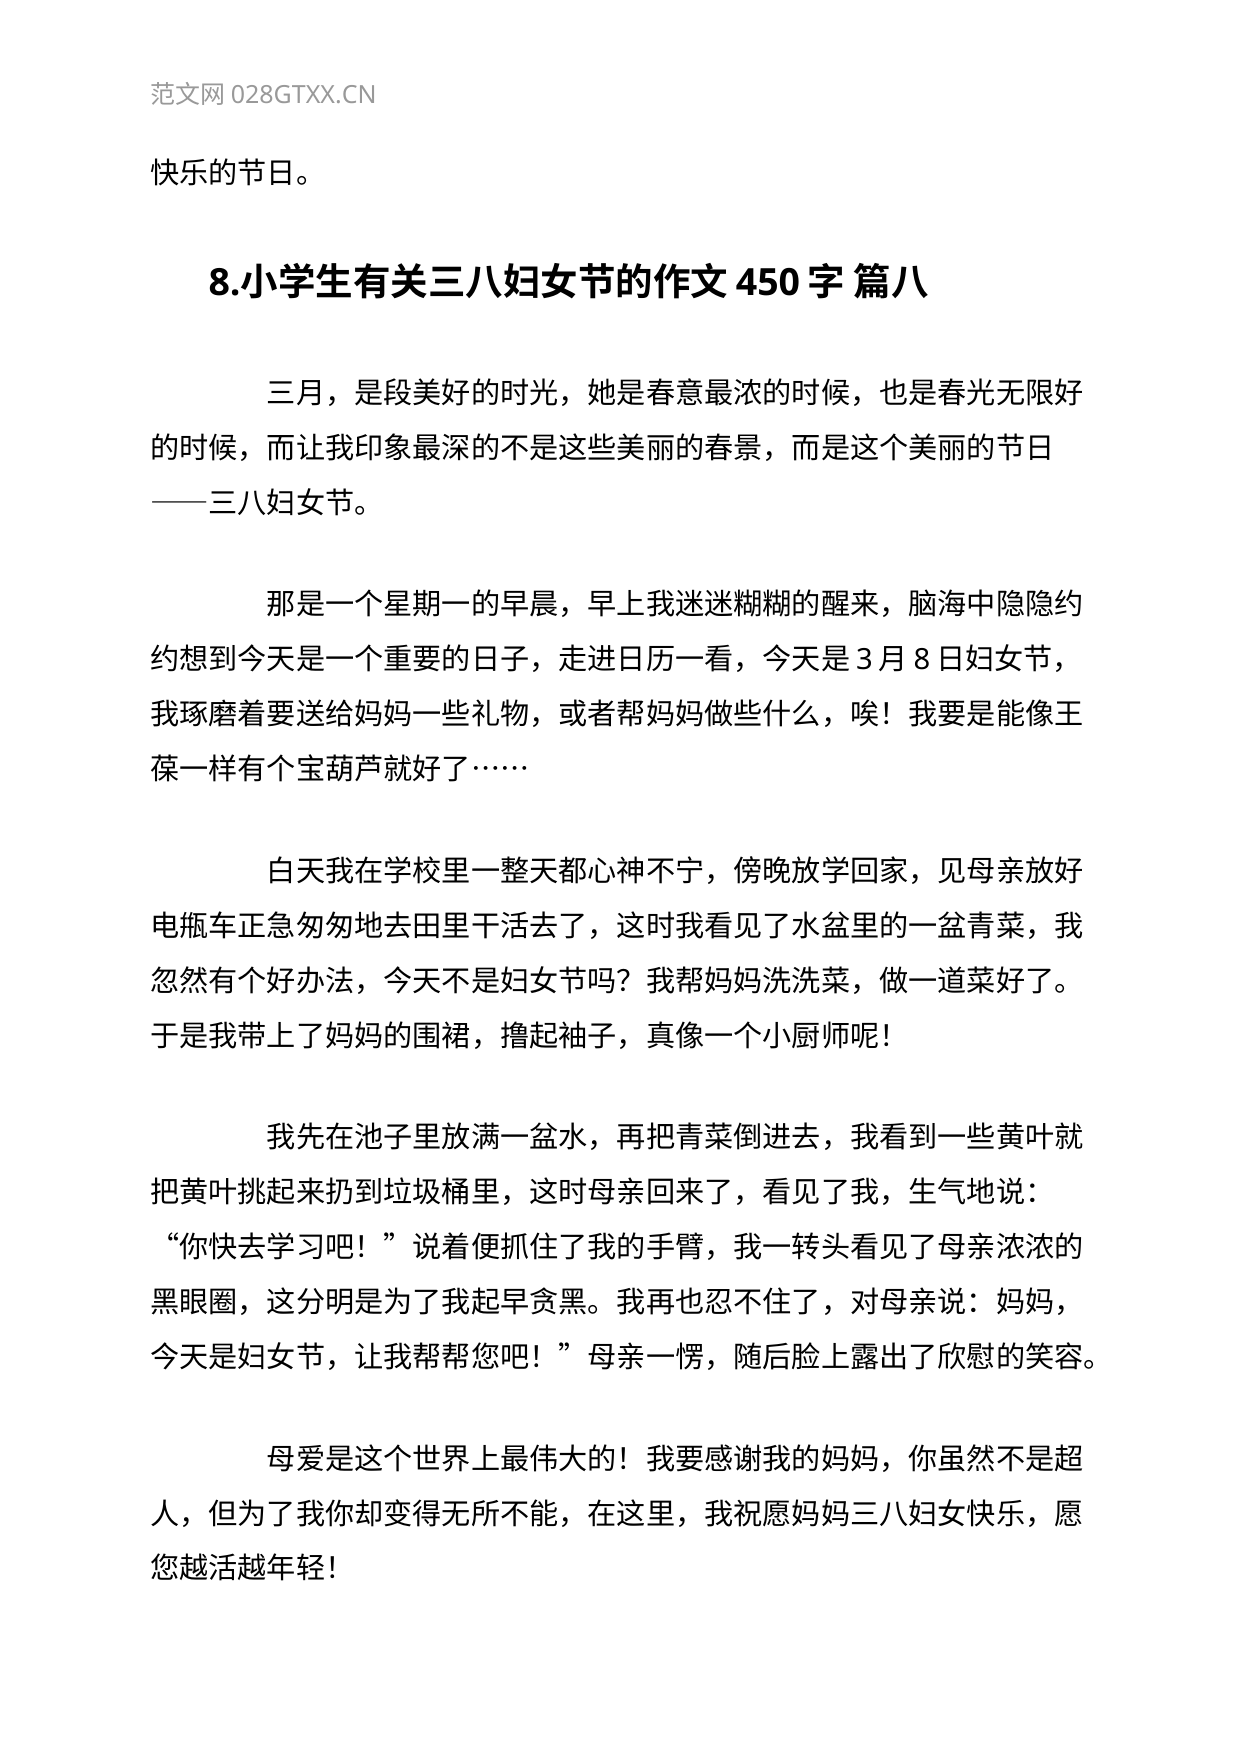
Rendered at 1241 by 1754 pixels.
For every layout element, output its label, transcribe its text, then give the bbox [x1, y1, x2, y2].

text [150, 150, 1090, 192]
text 那是一个星期一的早晨，早上我迷迷糊糊的醒来，脑海中隐隐约约想到今天是一个重要的日子，走进日历一看，今天是3月8日妇女节，我琢磨着要送给妈妈一些礼物，或者帮妈妈做些什么，唉！我要是能像王葆一样有个宝葫芦就好了…… [150, 581, 1090, 788]
text 8.小学生有关三八妇女节的作文450字 篇八 [150, 252, 1090, 306]
text 三月，是段美好的时光，她是春意最浓的时候，也是春光无限好的时候，而让我印象最深的不是这些美丽的春景，而是这个美丽的节日——三八妇女节。 [150, 369, 1090, 521]
text 母爱是这个世界上最伟大的！我要感谢我的妈妈，你虽然不是超人，但为了我你却变得无所不能，在这里，我祝愿妈妈三八妇女快乐，愿您越活越年轻！ [150, 1435, 1090, 1587]
text 我先在池子里放满一盆水，再把青菜倒进去，我看到一些黄叶就把黄叶挑起来扔到垃圾桶里，这时母亲回来了，看见了我，生气地说：“你快去学习吧！”说着便抓住了我的手臂，我一转头看见了母亲浓浓的黑眼圈，这分明是为了我起早贪黑。我再也忍不住了，对母亲说：妈妈，今天是妇女节，让我帮帮您吧！”母亲一愣，随后脸上露出了欣慰的笑容。 [150, 1114, 1090, 1376]
text 白天我在学校里一整天都心神不宁，傍晚放学回家，见母亲放好电甁车正急匆匆地去田里干活去了，这时我看见了水盆里的一盆青菜，我忽然有个好办法，今天不是妇女节吗？我帮妈妈洗洗菜，做一道菜好了。于是我带上了妈妈的围裙，撸起袖子，真像一个小厨师呢！ [150, 847, 1090, 1054]
